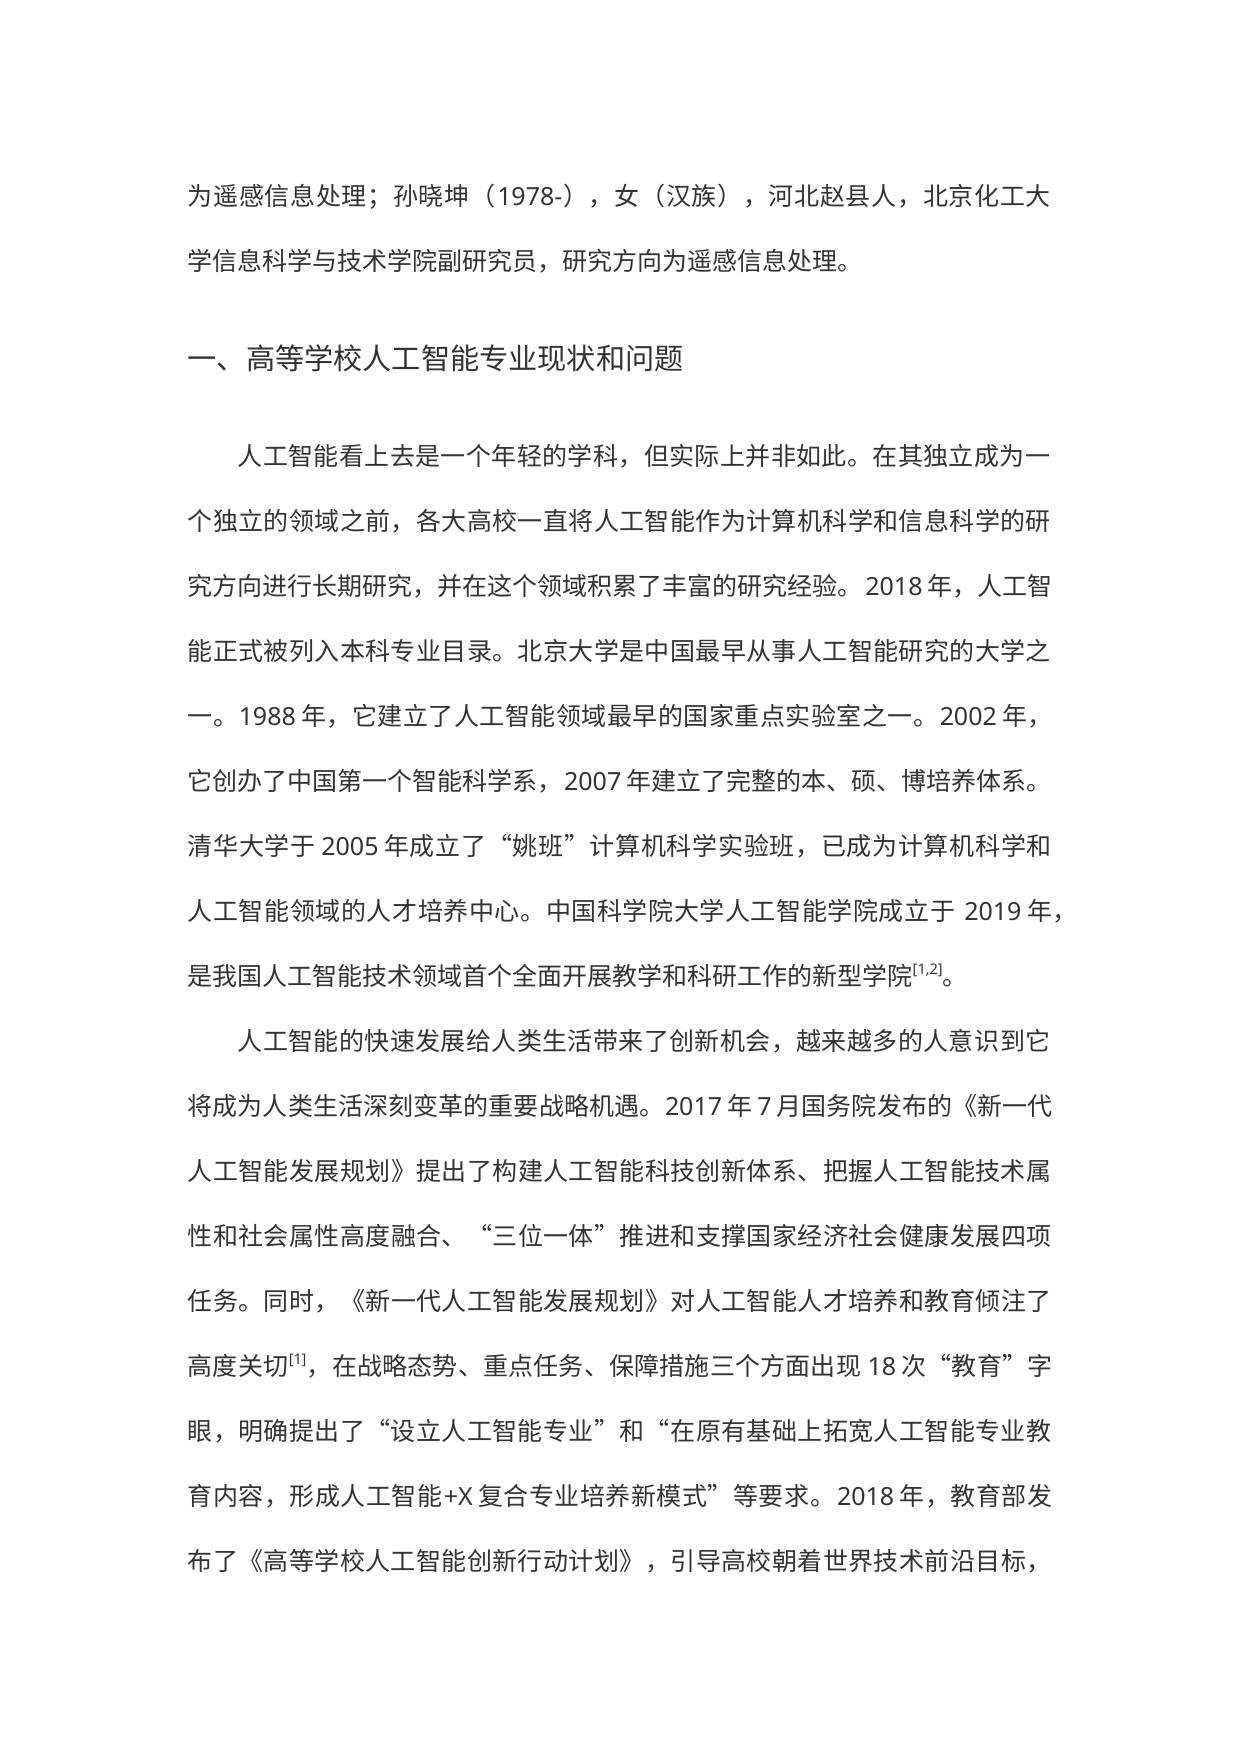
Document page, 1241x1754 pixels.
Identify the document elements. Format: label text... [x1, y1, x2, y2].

text 一、高等学校人工智能专业现状和问题 [187, 324, 1053, 389]
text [187, 162, 1053, 292]
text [187, 1007, 1053, 1592]
text 人工智能看上去是一个年轻的学科，但实际上并非如此。在其独立成为一个独立的领域之前，各大高校一直将人工智能作为计算机科学和信息科学的研究方向进行长期研究，并在这个领域积累了丰富的研究经验。2018年，人工智能正式被列入本科专业目录。北京大学是中国最早从事人工智能研究的大学之一。1988年，它建立了人工智能领域最早的国家重点实验室之一。2002年，它创办了中国第一个智能科学系，2007年建立了完整的本、硕、博培养体系。清华大学于2005年成立了“姚班”计算机科学实验班，已成为计算机科学和人工智能领域的人才培养中心。中国科学院大学人工智能学院成立于2019年，是我国人工智能技术领域首个全面开展教学和科研工作的新型学院[1,2]。 [187, 422, 1053, 1007]
